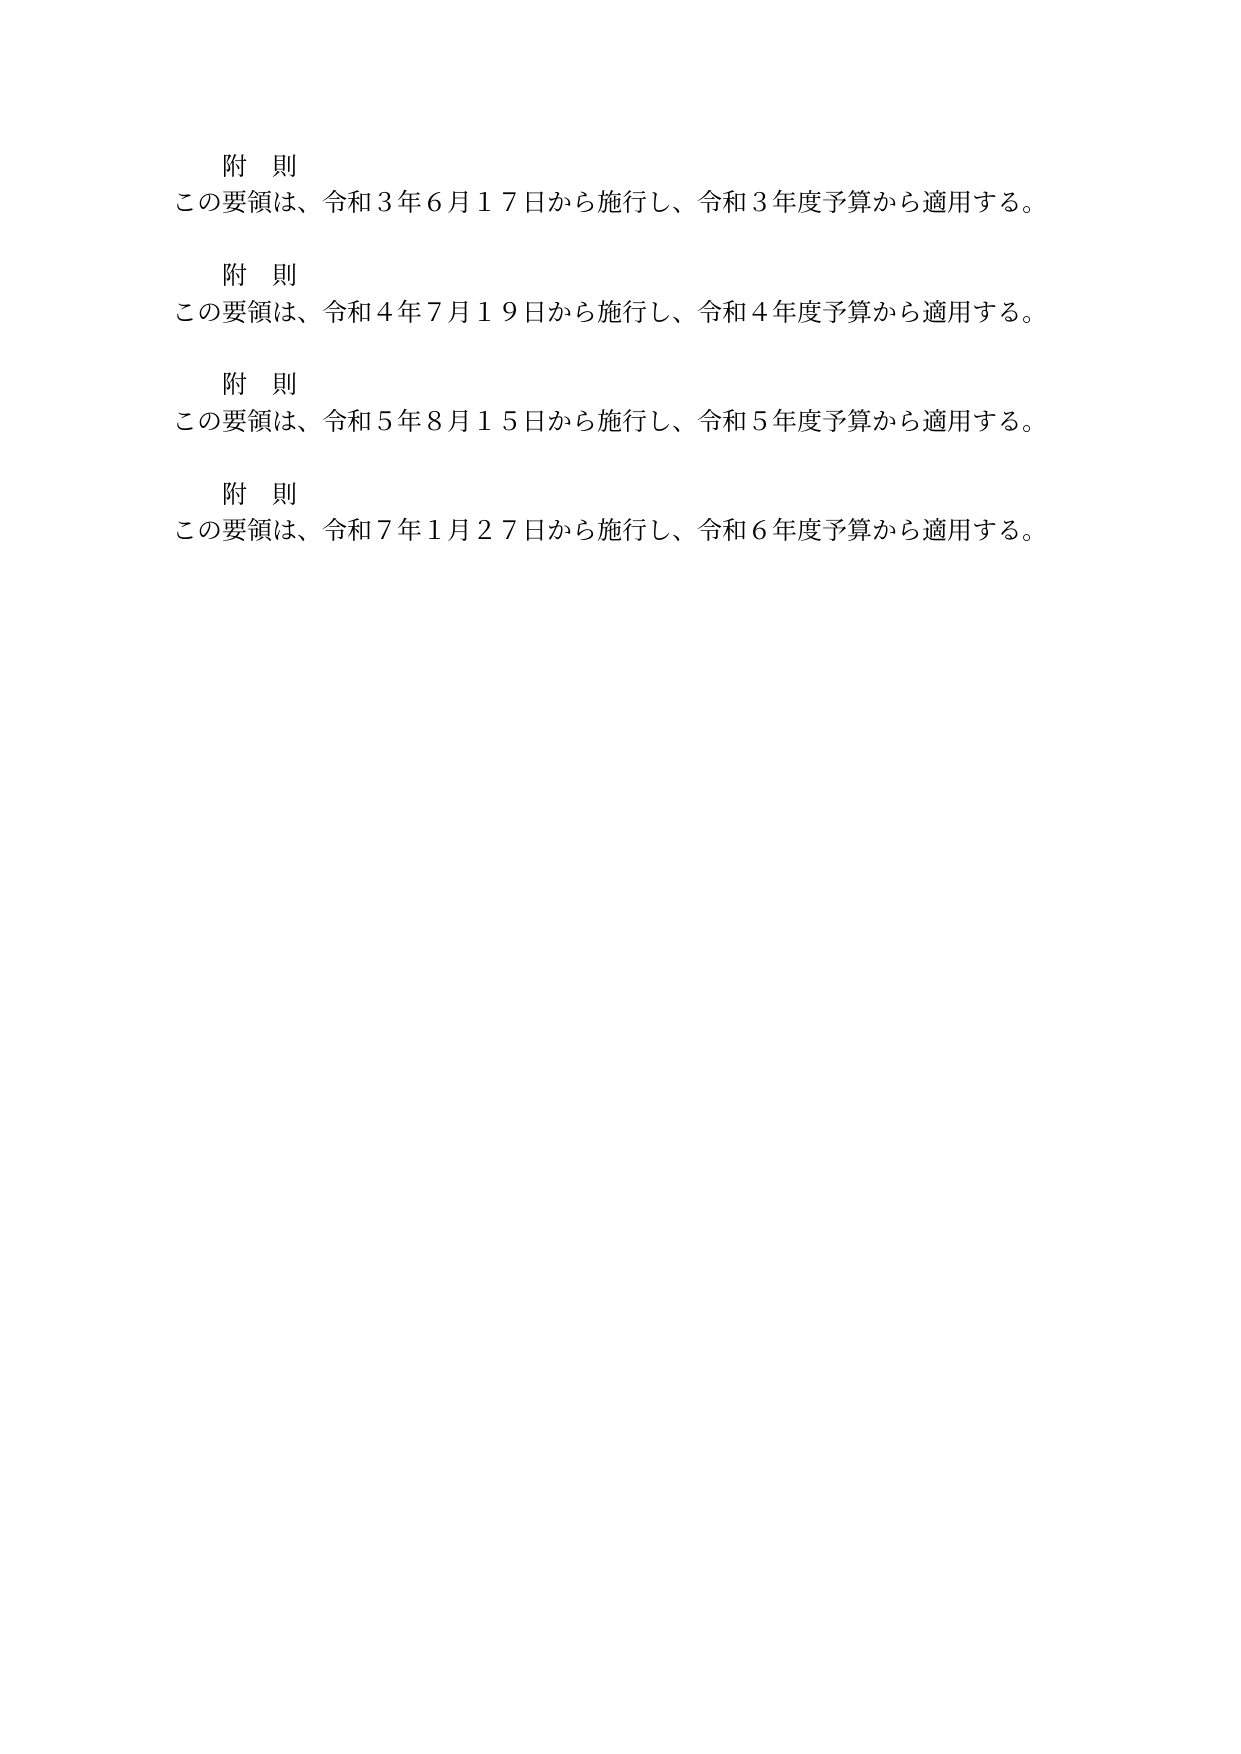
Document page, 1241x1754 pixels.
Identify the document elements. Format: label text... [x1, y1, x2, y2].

text 附 則 [148, 474, 1098, 511]
text 附 則 [148, 365, 1098, 401]
text この要領は、令和５年８月１５日から施行し、令和５年度予算から適用する。 [148, 401, 1098, 438]
text この要領は、令和４年７月１９日から施行し、令和４年度予算から適用する。 [148, 292, 1098, 328]
text この要領は、令和３年６月１７日から施行し、令和３年度予算から適用する。 [148, 183, 1098, 219]
text この要領は、令和７年１月２７日から施行し、令和６年度予算から適用する。 [148, 511, 1098, 547]
text 附 則 [148, 256, 1098, 292]
text 附 則 [148, 146, 1098, 183]
